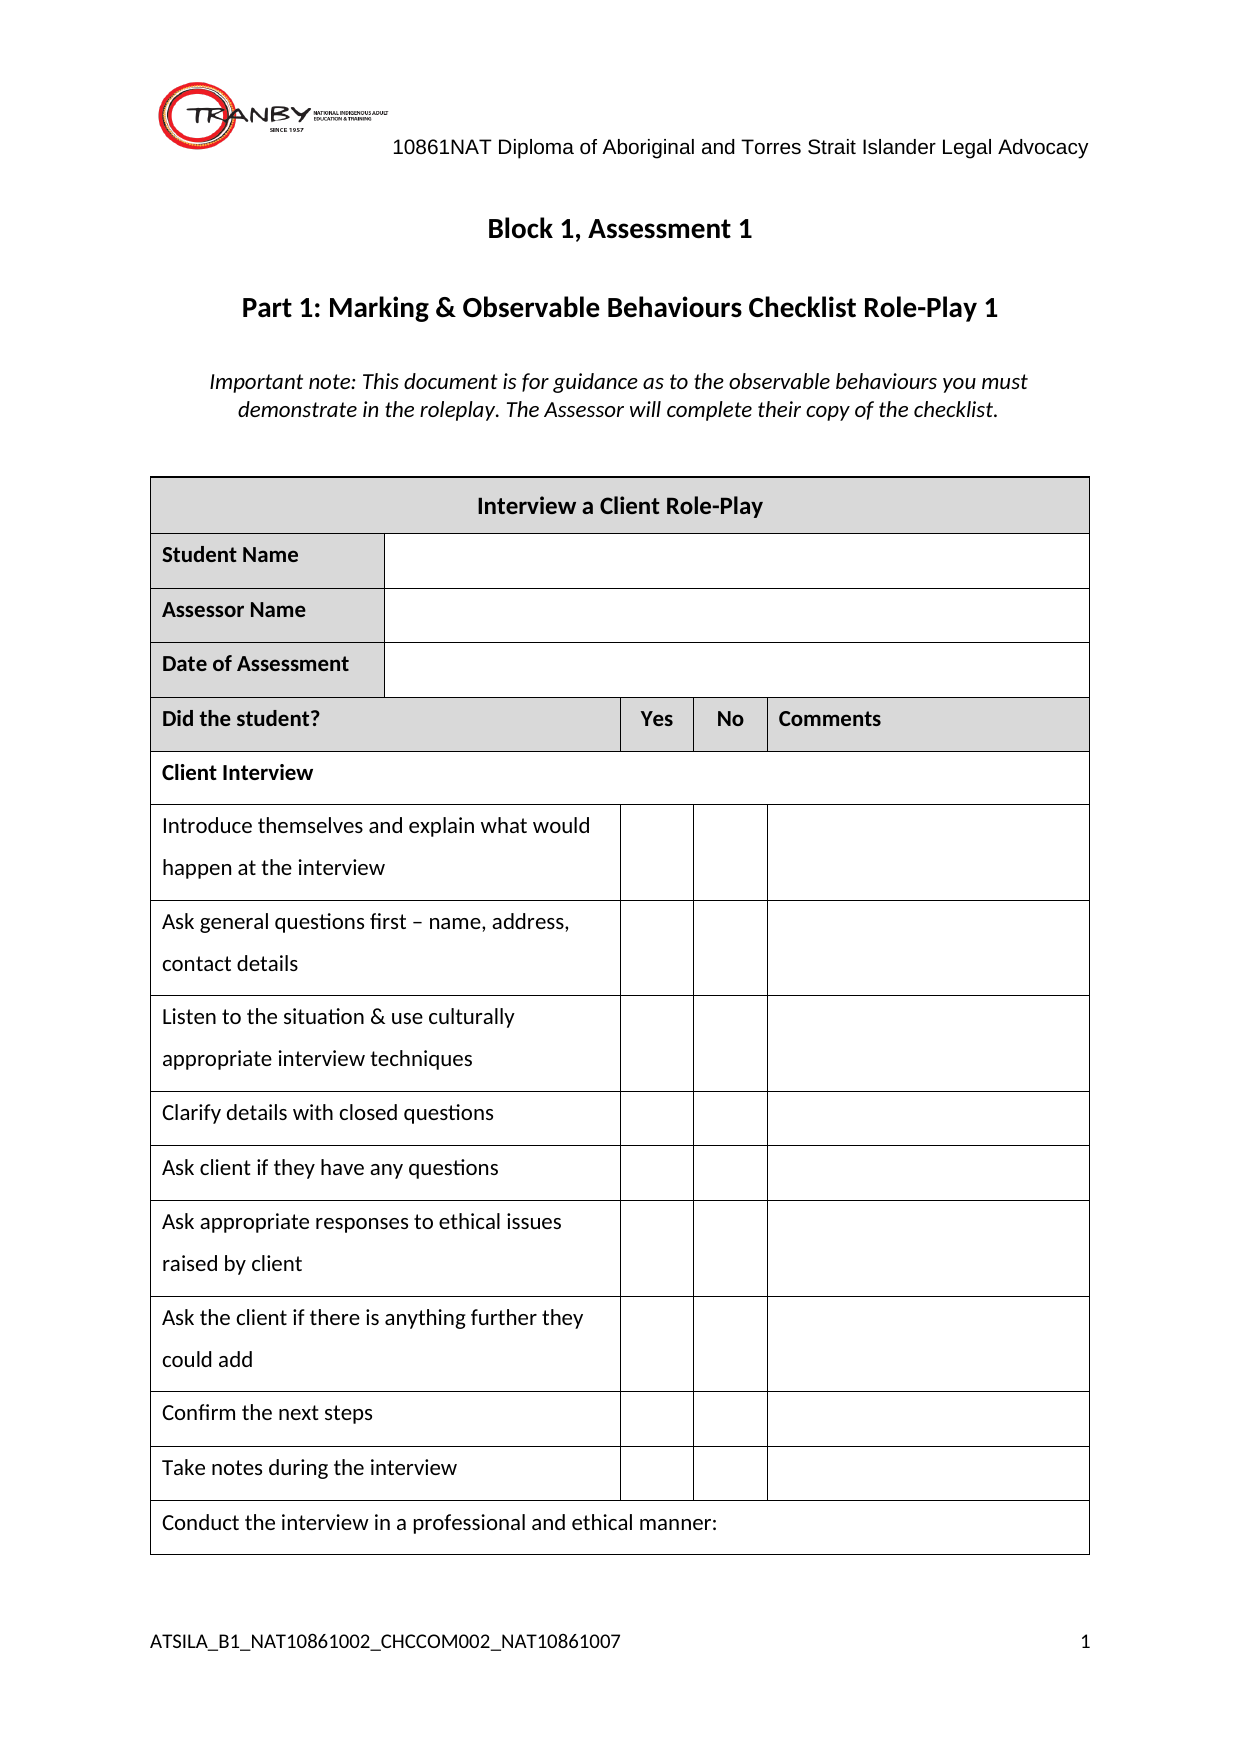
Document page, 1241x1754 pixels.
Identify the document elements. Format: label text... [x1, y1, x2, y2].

table_cell Take notes during the interview [151, 1447, 620, 1500]
table_cell Listen to the situation & use culturally appropriate interview techniques [151, 996, 620, 1091]
table_cell [385, 534, 1089, 588]
table_cell Conduct the interview in a professional and ethical manner: [151, 1501, 1089, 1554]
table_cell [768, 1392, 1089, 1446]
picture [151, 73, 392, 155]
table_cell Ask client if they have any questions [151, 1146, 620, 1200]
table_cell [385, 643, 1089, 697]
table_cell No [694, 698, 767, 751]
table_cell [694, 1447, 767, 1500]
table_cell Date of Assessment [151, 643, 384, 697]
table_cell [621, 1092, 693, 1145]
table_cell [385, 589, 1089, 642]
table_cell [694, 1146, 767, 1200]
table_cell [621, 1146, 693, 1200]
table_cell [768, 1146, 1089, 1200]
subtitle Block 1, Assessment 1 [150, 210, 1090, 246]
table_cell [768, 1297, 1089, 1391]
table_cell [694, 1297, 767, 1391]
table_cell [694, 996, 767, 1091]
table_cell Introduce themselves and explain what would happen at the interview [151, 805, 620, 899]
table_cell [768, 996, 1089, 1091]
table_cell [768, 1447, 1089, 1500]
table_cell [694, 805, 767, 899]
table_cell [621, 1297, 693, 1391]
table_cell Client Interview [151, 752, 1089, 804]
table_cell Ask appropriate responses to ethical issues raised by client [151, 1201, 620, 1296]
table_cell [694, 1092, 767, 1145]
table_cell Confirm the next steps [151, 1392, 620, 1446]
table_cell Clarify details with closed questions [151, 1092, 620, 1145]
table_header Interview a Client Role-Play [151, 478, 1089, 533]
table_cell [768, 1092, 1089, 1145]
table_cell [768, 901, 1089, 995]
table_cell Student Name [151, 534, 384, 588]
table_cell [621, 1392, 693, 1446]
table_cell Ask the client if there is anything further they could add [151, 1297, 620, 1391]
table_cell Ask general questions first – name, address, contact details [151, 901, 620, 995]
table_cell [768, 1201, 1089, 1296]
table_cell [694, 1392, 767, 1446]
table_cell [621, 1447, 693, 1500]
table_cell [694, 1201, 767, 1296]
table_cell [621, 1201, 693, 1296]
table_cell [621, 901, 693, 995]
table_cell [621, 996, 693, 1091]
subtitle Part 1: Marking & Observable Behaviours Checklist Role-Play 1 [150, 289, 1090, 324]
text Important note: This document is for guidance as to the observable behaviours you must demonstrate in the roleplay. The Assessor will complete their copy of the checklist. [150, 367, 1090, 423]
table_cell Did the student? [151, 698, 620, 751]
table_cell Assessor Name [151, 589, 384, 642]
table_cell [768, 805, 1089, 899]
table_cell [694, 901, 767, 995]
table_cell Yes [621, 698, 693, 751]
table_cell Comments [768, 698, 1089, 751]
table_cell [621, 805, 693, 899]
